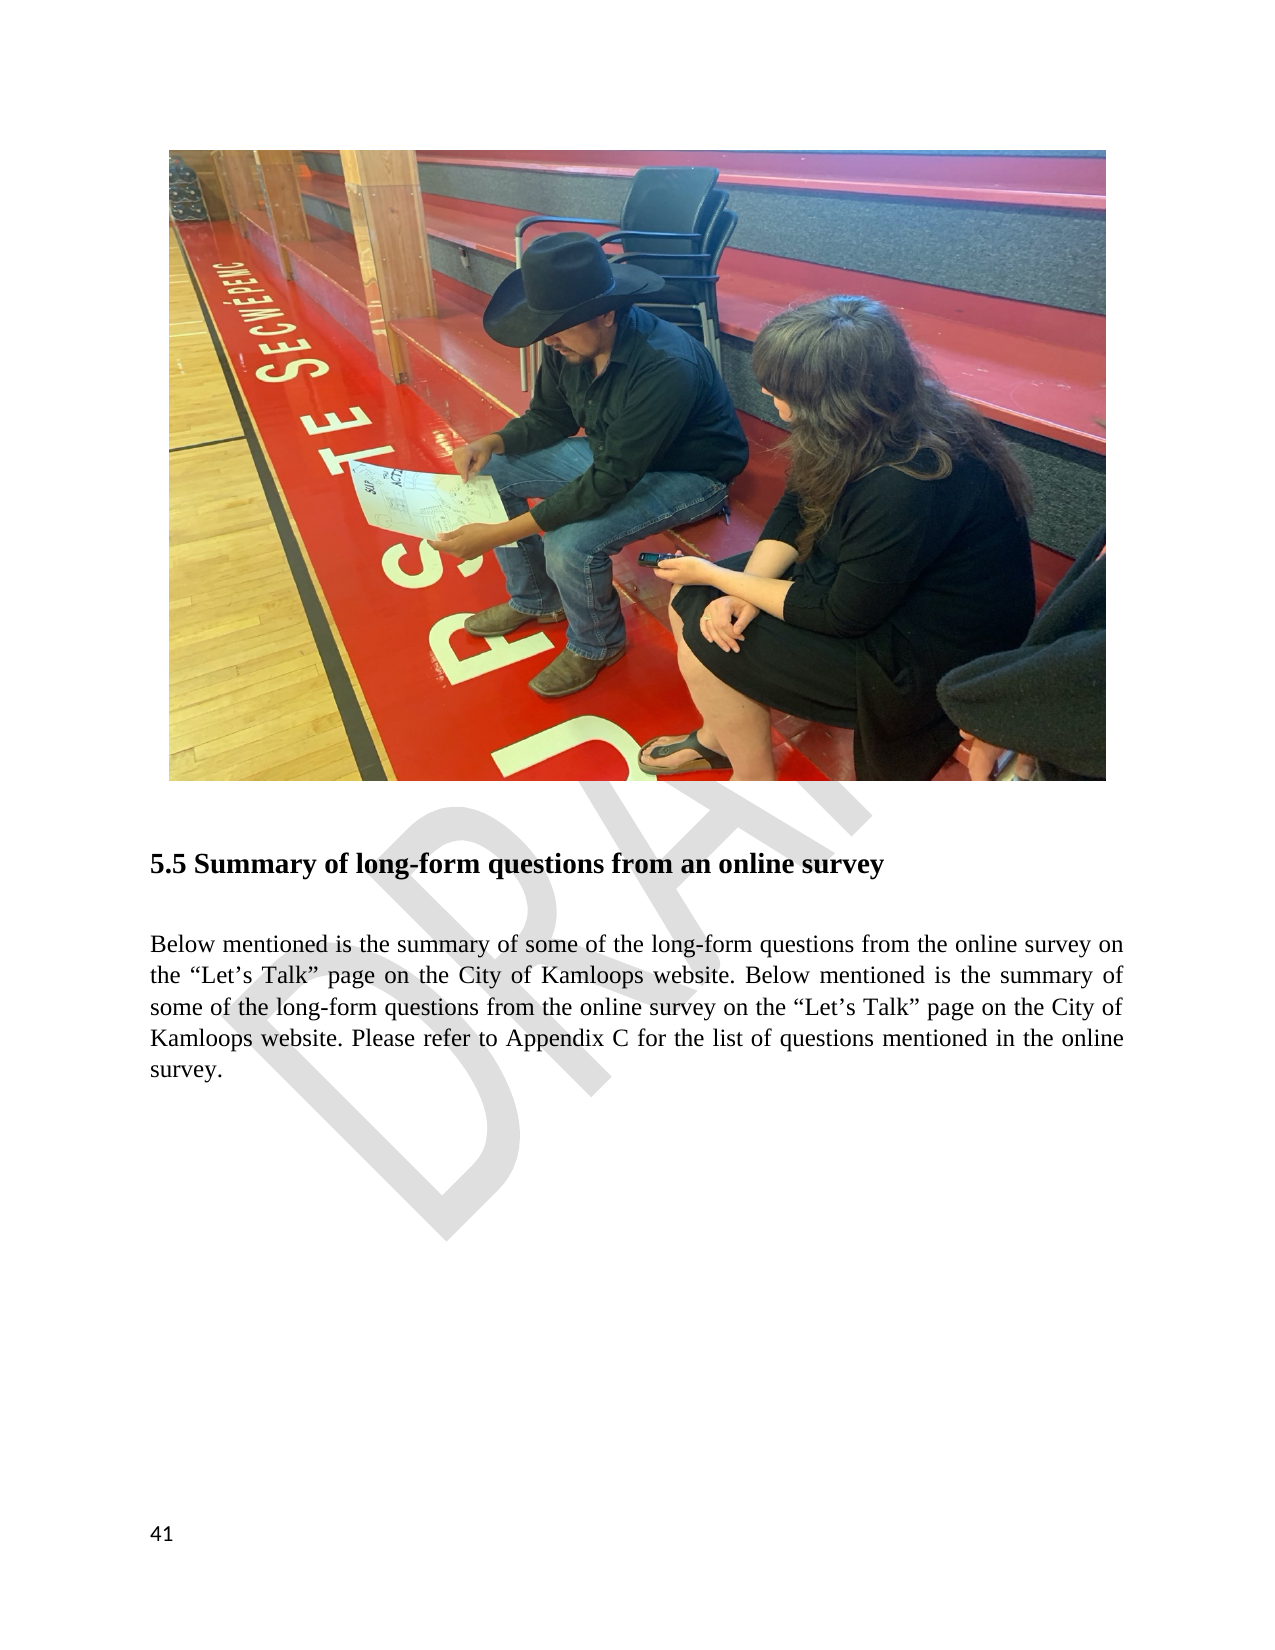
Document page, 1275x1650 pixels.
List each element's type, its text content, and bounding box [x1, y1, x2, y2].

picture [169, 150, 1106, 781]
text Below mentioned is the summary of some of the long-form questions from the online survey on the “Let’s Talk” page on the City of Kamloops website. Below mentioned is the summary of some of the long-form questions from the online survey on the “Let’s Talk” page on the City of Kamloops website. Please refer to Appendix C for the list of questions mentioned in the online survey. [150, 929, 1125, 1082]
subtitle 5.5 Summary of long-form questions from an online survey [150, 847, 1125, 880]
